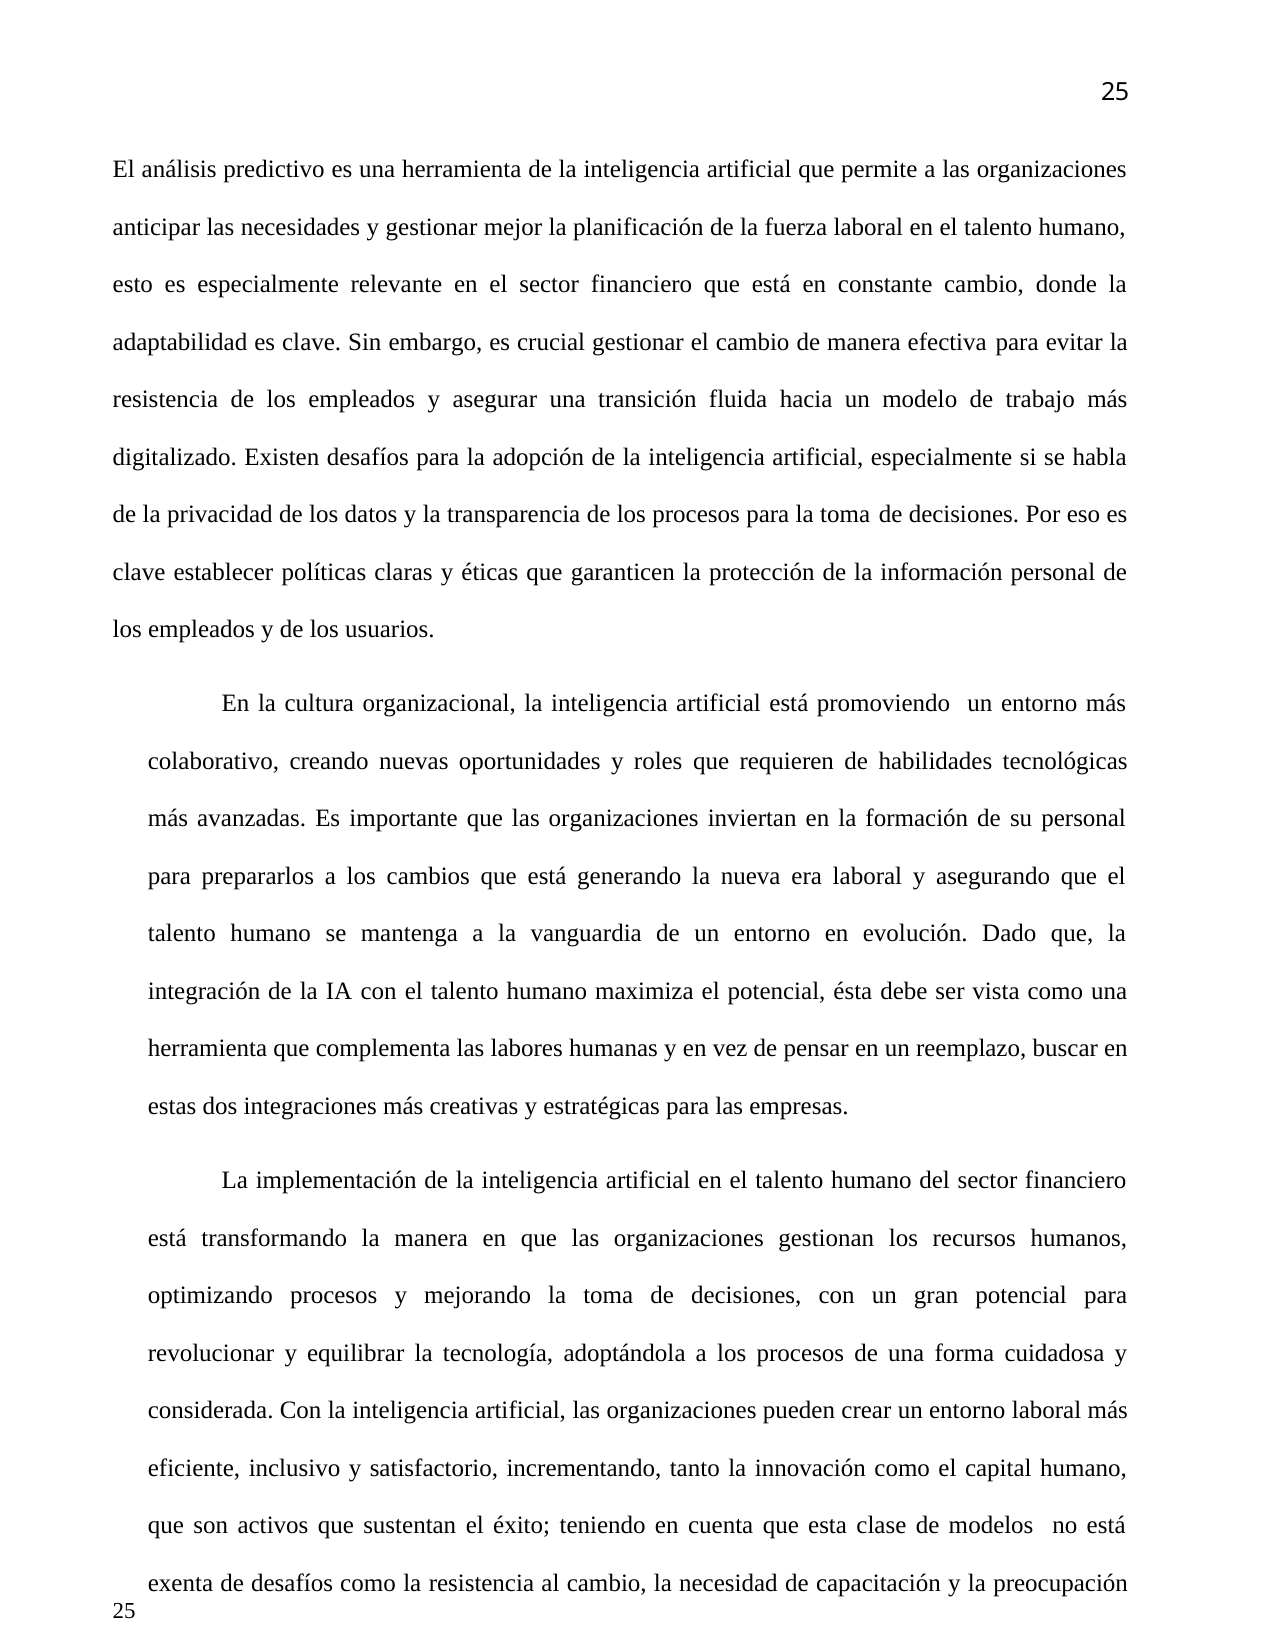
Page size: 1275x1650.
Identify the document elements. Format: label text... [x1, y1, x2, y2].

text En la cultura organizacional, la inteligencia artificial está promoviendo un entorno más colaborativo, creando nuevas oportunidades y roles que requieren de habilidades tecnológicas más avanzadas. Es importante que las organizaciones inviertan en la formación de su personal para prepararlos a los cambios que está generando la nueva era laboral y asegurando que el talento humano se mantenga a la vanguardia de un entorno en evolución. Dado que, la integración de la IA con el talento humano maximiza el potencial, ésta debe ser vista como una herramienta que complementa las labores humanas y en vez de pensar en un reemplazo, buscar en estas dos integraciones más creativas y estratégicas para las empresas. [148, 688, 1128, 1119]
text El análisis predictivo es una herramienta de la inteligencia artificial que permite a las organizaciones anticipar las necesidades y gestionar mejor la planificación de la fuerza laboral en el talento humano, esto es especialmente relevante en el sector financiero que está en constante cambio, donde la adaptabilidad es clave. Sin embargo, es crucial gestionar el cambio de manera efectiva para evitar la resistencia de los empleados y asegurar una transición fluida hacia un modelo de trabajo más digitalizado. Existen desafíos para la adopción de la inteligencia artificial, especialmente si se habla de la privacidad de los datos y la transparencia de los procesos para la toma de decisiones. Por eso es clave establecer políticas claras y éticas que garanticen la protección de la información personal de los empleados y de los usuarios. [112, 154, 1128, 643]
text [148, 1165, 1128, 1596]
